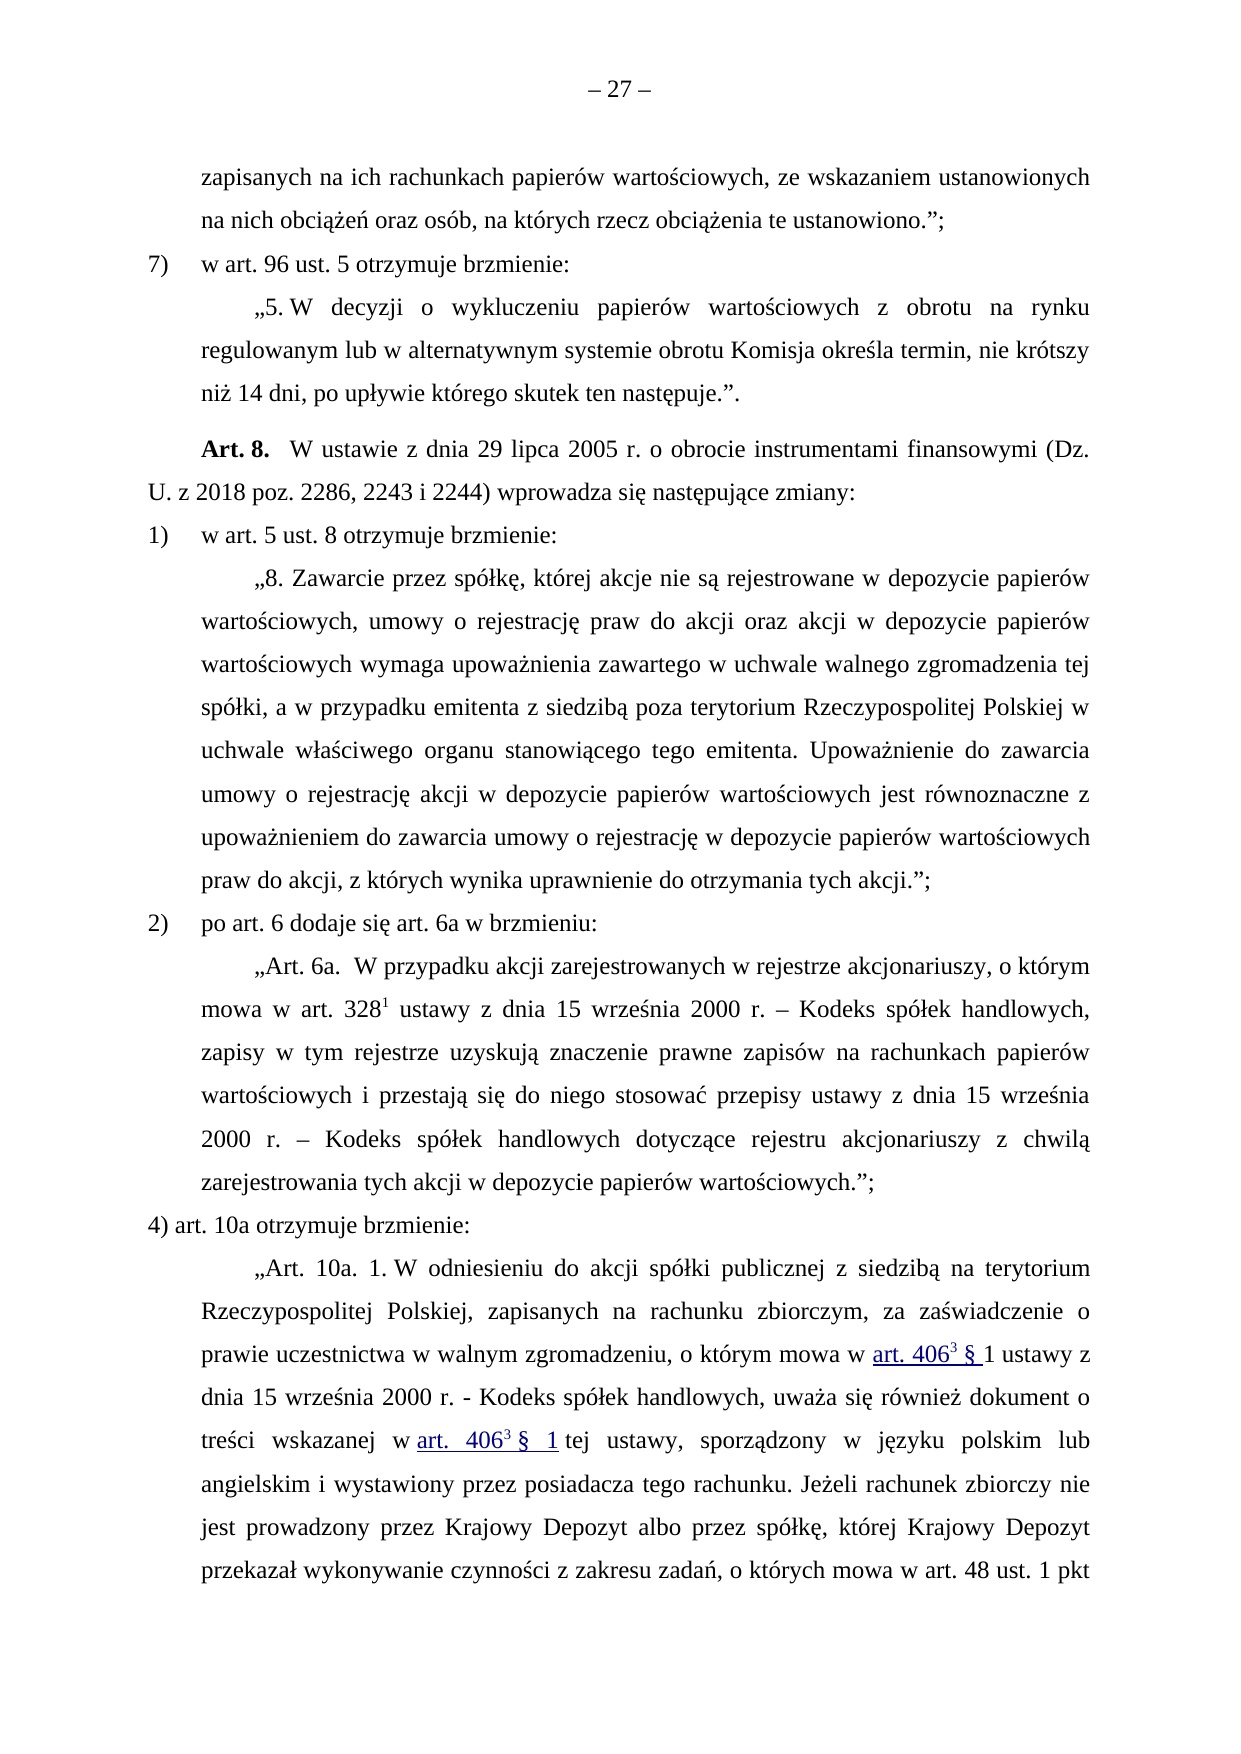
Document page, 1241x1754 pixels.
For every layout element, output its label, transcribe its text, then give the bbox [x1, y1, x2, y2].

text 2) po art. 6 dodaje się art. 6a w brzmieniu: [148, 908, 1091, 937]
text 4) art. 10a otrzymuje brzmienie: [148, 1210, 1091, 1239]
text 1) w art. 5 ust. 8 otrzymuje brzmienie: [148, 520, 1091, 549]
text Art. 8. W ustawie z dnia 29 lipca 2005 r. o obrocie instrumentami finansowymi (Dz. U. z 2018 poz. 2286, 2243 i 2244) wprowadza się następujące zmiany: [148, 434, 1091, 506]
text „Art. 6a. W przypadku akcji zarejestrowanych w rejestrze akcjonariuszy, o którym mowa w art. 3281 ustawy z dnia 15 września 2000 r. – Kodeks spółek handlowych, zapisy w tym rejestrze uzyskują znaczenie prawne zapisów na rachunkach papierów wartościowych i przestają się do niego stosować przepisy ustawy z dnia 15 września 2000 r. – Kodeks spółek handlowych dotyczące rejestru akcjonariuszy z chwilą zarejestrowania tych akcji w depozycie papierów wartościowych.”; [201, 951, 1091, 1196]
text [201, 162, 1091, 234]
text 7) w art. 96 ust. 5 otrzymuje brzmienie: [148, 249, 1091, 277]
text „5. W decyzji o wykluczeniu papierów wartościowych z obrotu na rynku regulowanym lub w alternatywnym systemie obrotu Komisja określa termin, nie krótszy niż 14 dni, po upływie którego skutek ten następuje.”. [201, 292, 1091, 407]
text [201, 1253, 1091, 1584]
text „8. Zawarcie przez spółkę, której akcje nie są rejestrowane w depozycie papierów wartościowych, umowy o rejestrację praw do akcji oraz akcji w depozycie papierów wartościowych wymaga upoważnienia zawartego w uchwale walnego zgromadzenia tej spółki, a w przypadku emitenta z siedzibą poza terytorium Rzeczypospolitej Polskiej w uchwale właściwego organu stanowiącego tego emitenta. Upoważnienie do zawarcia umowy o rejestrację akcji w depozycie papierów wartościowych jest równoznaczne z upoważnieniem do zawarcia umowy o rejestrację w depozycie papierów wartościowych praw do akcji, z których wynika uprawnienie do otrzymania tych akcji.”; [201, 563, 1091, 894]
